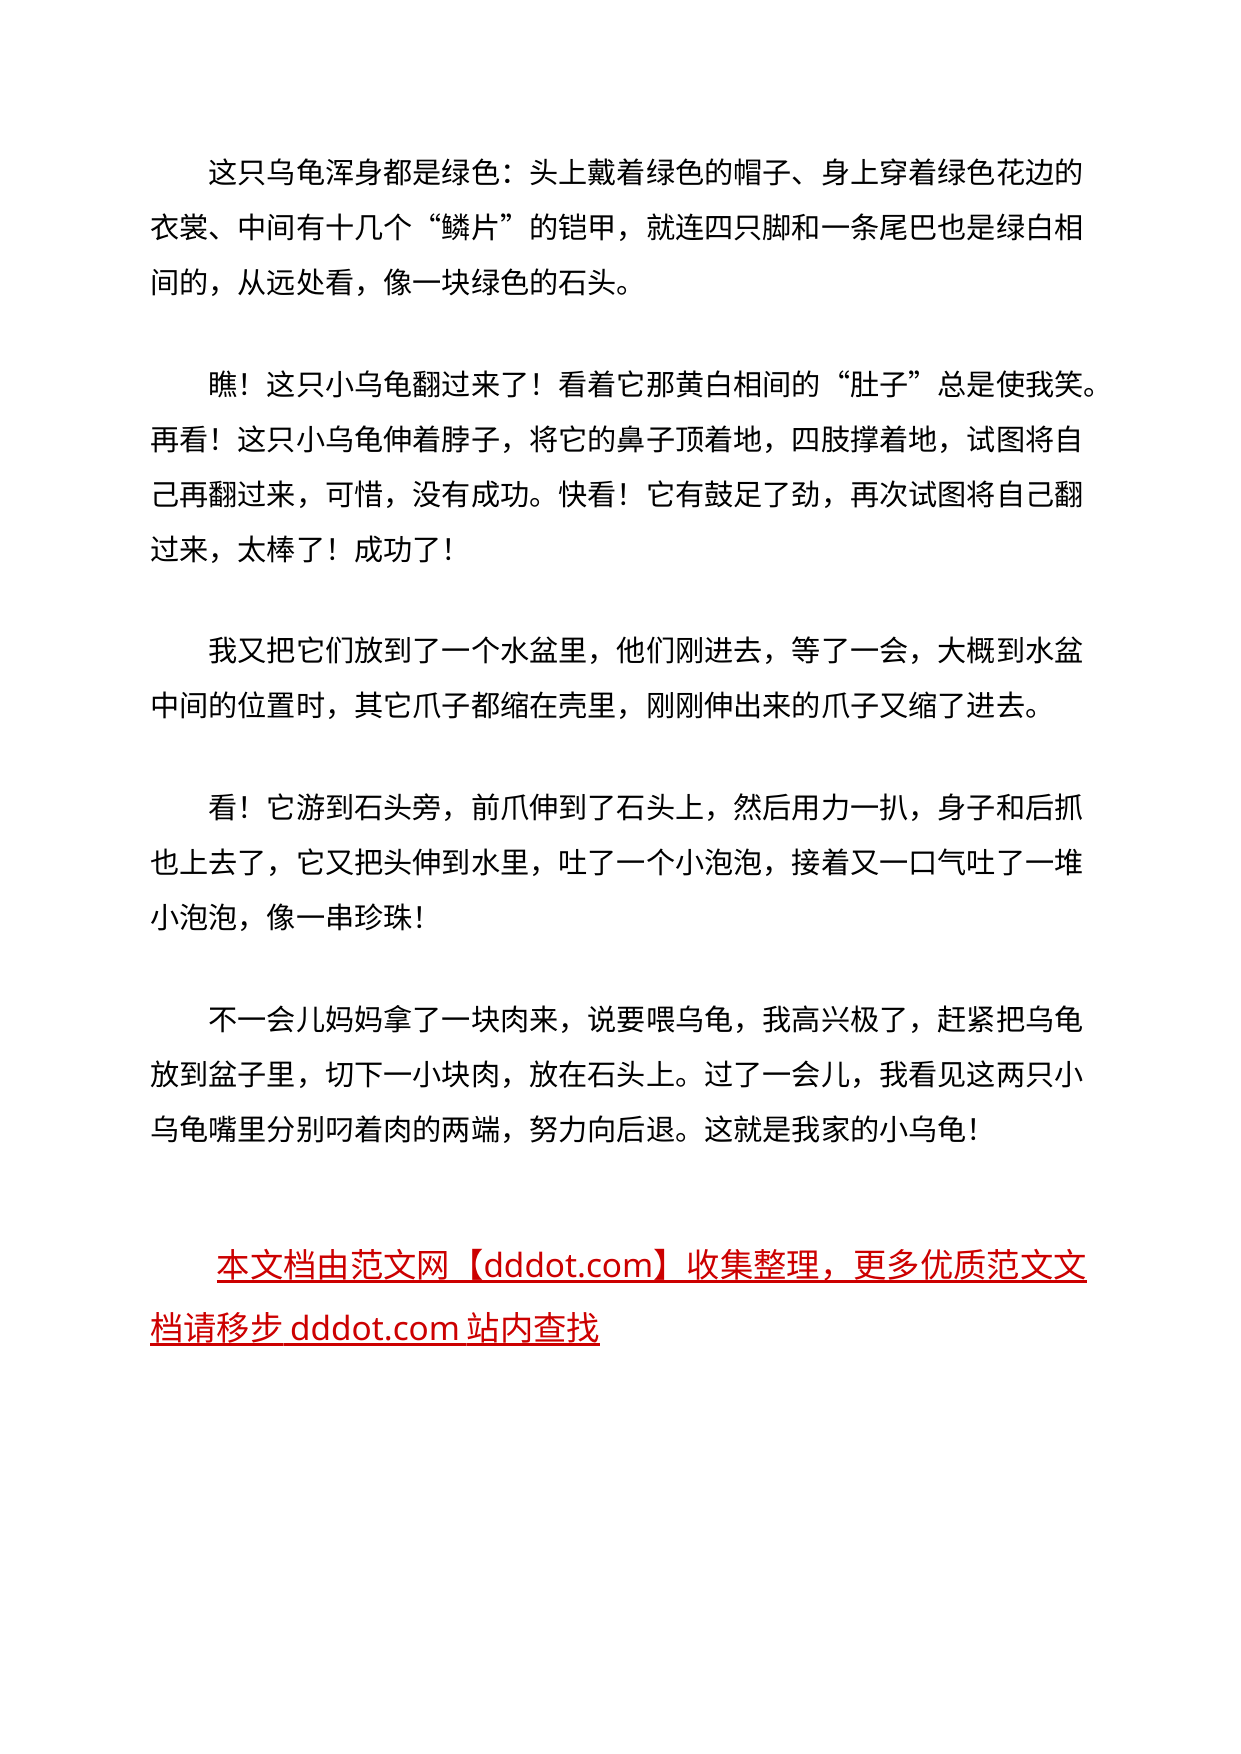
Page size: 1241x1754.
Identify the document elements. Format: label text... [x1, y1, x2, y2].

text 看！它游到石头旁，前爪伸到了石头上，然后用力一扒，身子和后抓也上去了，它又把头伸到水里，吐了一个小泡泡，接着又一口气吐了一堆小泡泡，像一串珍珠！ [150, 785, 1090, 937]
text 我又把它们放到了一个水盆里，他们刚进去，等了一会，大概到水盆中间的位置时，其它爪子都缩在壳里，刚刚伸出来的爪子又缩了进去。 [150, 628, 1090, 725]
text 本文档由范文网【dddot.com】收集整理，更多优质范文文档请移步dddot.com站内查找 [150, 1239, 1090, 1350]
text 不一会儿妈妈拿了一块肉来，说要喂乌龟，我高兴极了，赶紧把乌龟放到盆子里，切下一小块肉，放在石头上。过了一会儿，我看见这两只小乌龟嘴里分别叼着肉的两端，努力向后退。这就是我家的小乌龟！ [150, 996, 1090, 1148]
text 这只乌龟浑身都是绿色：头上戴着绿色的帽子、身上穿着绿色花边的衣裳、中间有十几个“鳞片”的铠甲，就连四只脚和一条尾巴也是绿白相间的，从远处看，像一块绿色的石头。 [150, 150, 1090, 302]
text 瞧！这只小乌龟翻过来了！看着它那黄白相间的“肚子”总是使我笑。再看！这只小乌龟伸着脖子，将它的鼻子顶着地，四肢撑着地，试图将自己再翻过来，可惜，没有成功。快看！它有鼓足了劲，再次试图将自己翻过来，太棒了！成功了！ [150, 362, 1090, 568]
